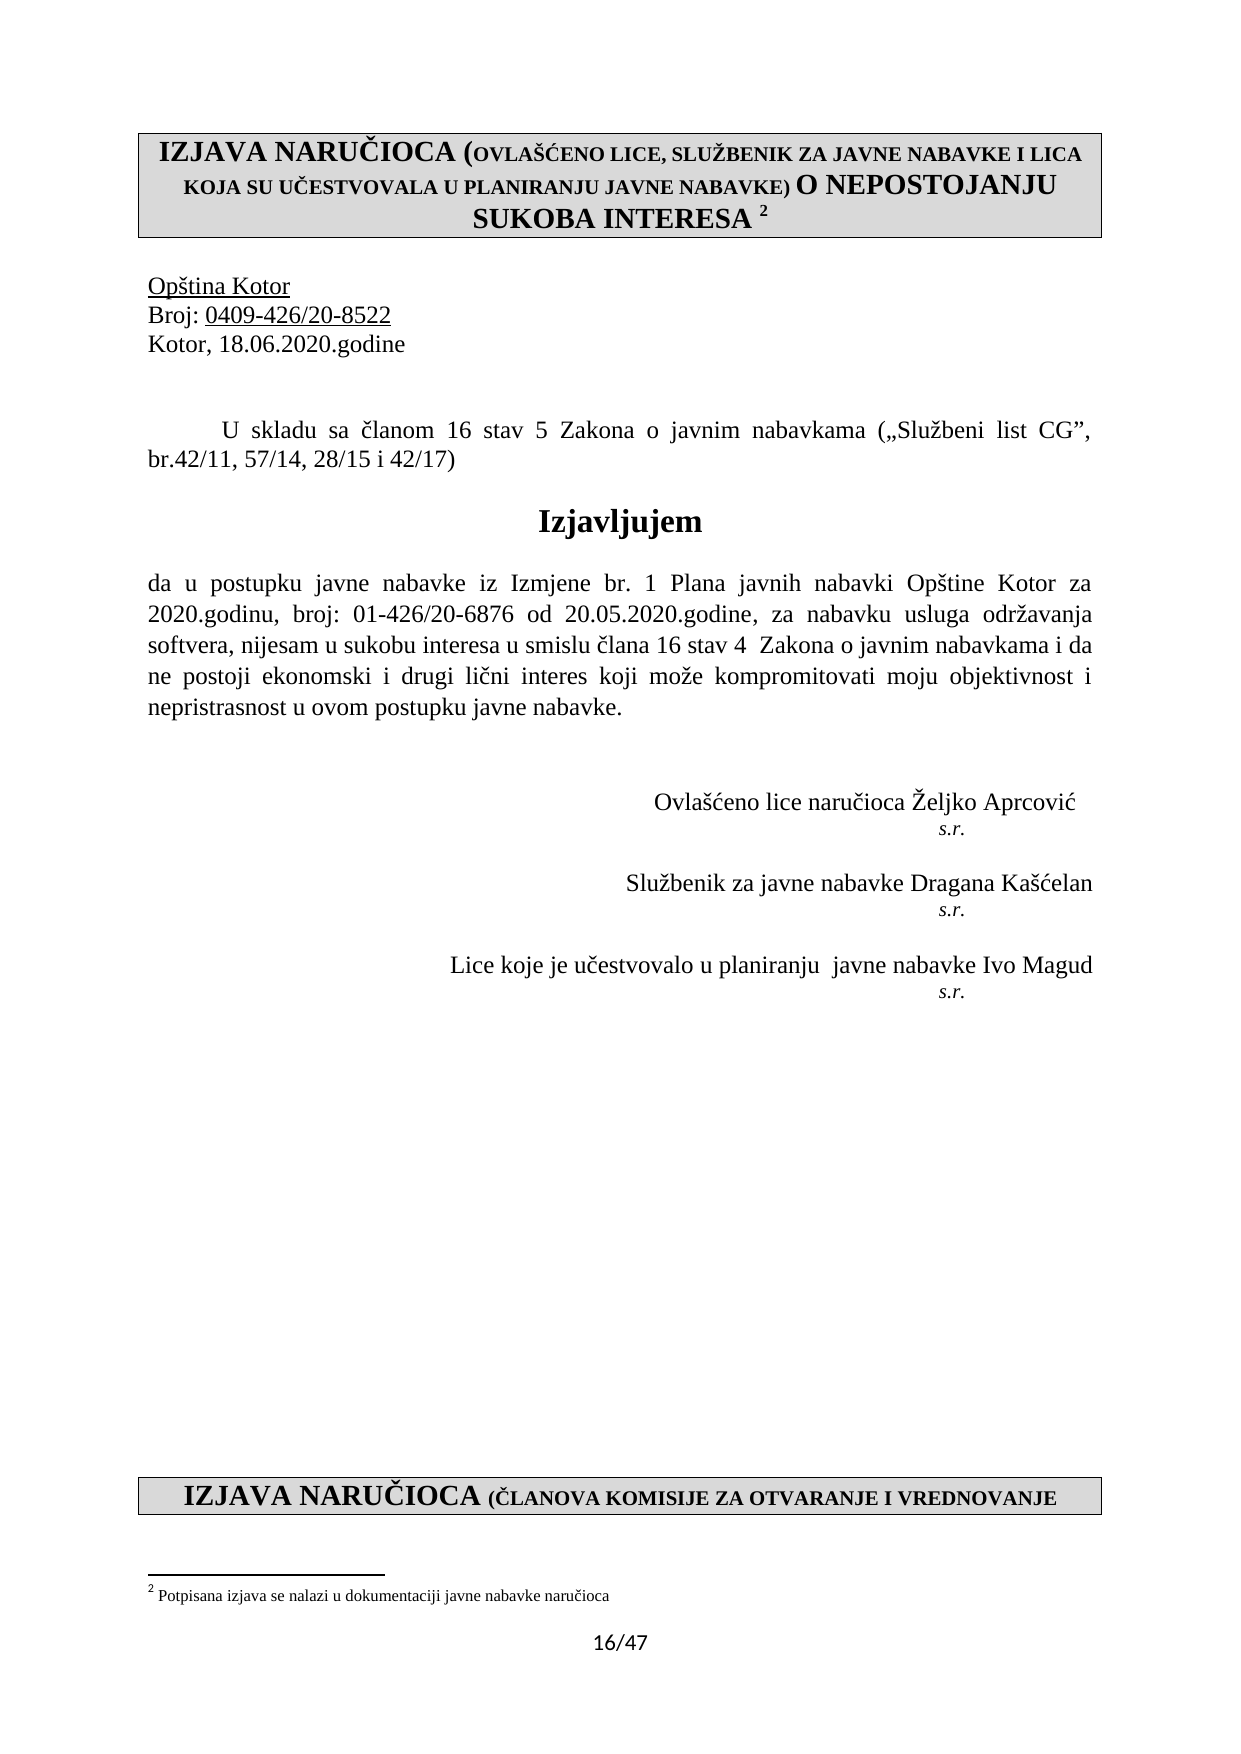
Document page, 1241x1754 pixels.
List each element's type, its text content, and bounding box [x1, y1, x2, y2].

text Službenik za javne nabavke Dragana Kašćelan [148, 868, 1093, 897]
text s.r. [738, 897, 1093, 921]
text Kotor, 18.06.2020.godine [148, 329, 1093, 357]
text Opština Kotor [148, 271, 1093, 300]
text da u postupku javne nabavke iz Izmjene br. 1 Plana javnih nabavki Opštine Kotor za 2020.godinu, broj: 01-426/20-6876 od 20.05.2020.godine, za nabavku usluga održavanja softvera, nijesam u sukobu interesa u smislu člana 16 stav 4 Zakona o javnim nabavkama i da ne postoji ekonomski i drugi lični interes koji može kompromitovati moju objektivnost i nepristrasnost u ovom postupku javne nabavke. [148, 568, 1093, 721]
text Izjavljujem [148, 501, 1093, 539]
text Ovlašćeno lice naručioca Željko Aprcović [598, 787, 1093, 815]
text Lice koje je učestvovalo u planiranju javne nabavke Ivo Magud [148, 950, 1093, 978]
text s.r. [738, 978, 1093, 1003]
text s.r. [738, 815, 1093, 839]
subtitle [139, 1478, 1101, 1514]
text U skladu sa članom 16 stav 5 Zakona o javnim nabavkama („Službeni list CG”, br.42/11, 57/14, 28/15 i 42/17) [148, 415, 1093, 472]
subtitle IZJAVA NARUČIOCA (OVLAŠĆENO LICE, SLUŽBENIK ZA JAVNE NABAVKE I LICA KOJA SU UČESTVOVALA U PLANIRANJU JAVNE NABAVKE) O NEPOSTOJANJU SUKOBA INTERESA [139, 134, 1101, 237]
text Broj: 0409-426/20-8522 [148, 300, 1093, 329]
